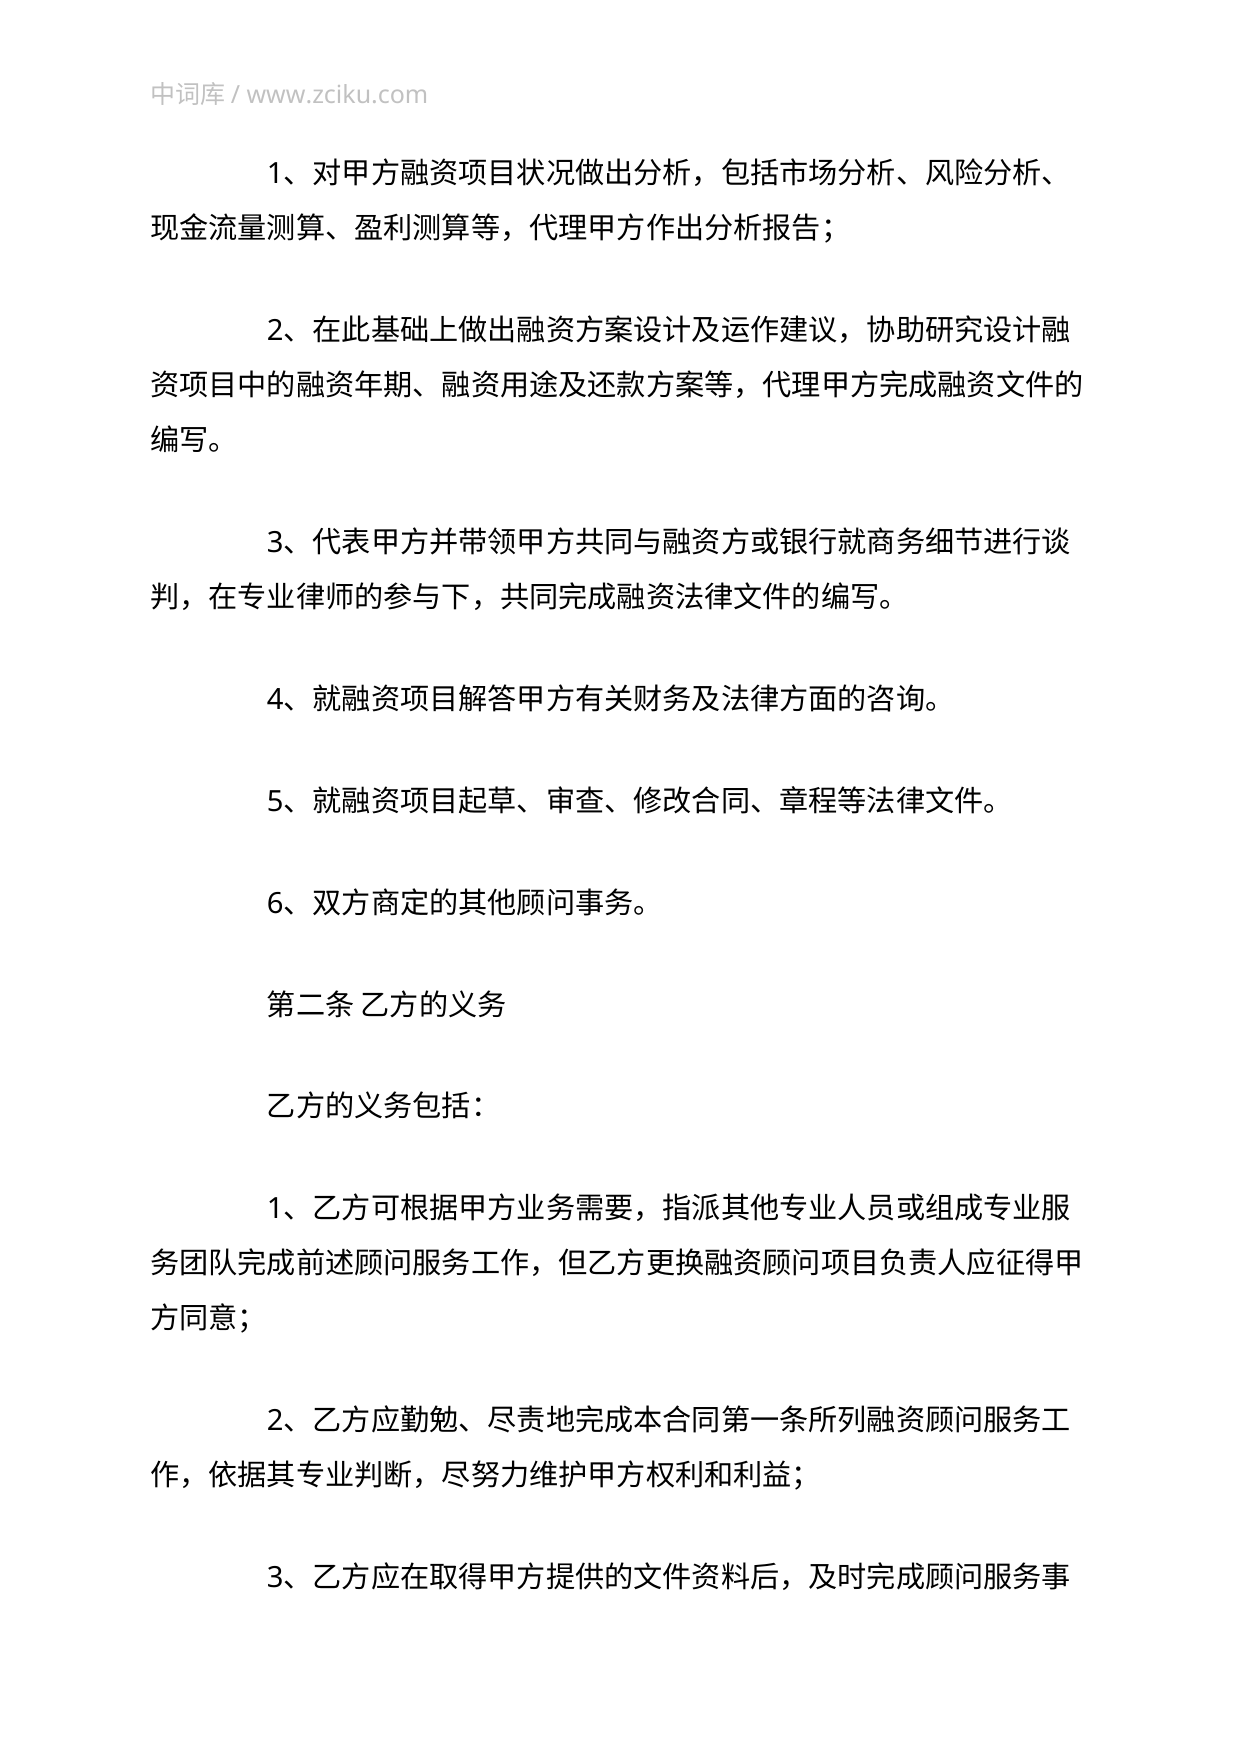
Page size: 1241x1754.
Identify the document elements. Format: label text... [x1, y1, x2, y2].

text 乙方的义务包括： [150, 1083, 1090, 1125]
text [150, 1553, 1090, 1596]
text 5、就融资项目起草、审查、修改合同、章程等法律文件。 [150, 777, 1090, 819]
text 第二条 乙方的义务 [150, 981, 1090, 1023]
text 1、对甲方融资项目状况做出分析，包括市场分析、风险分析、现金流量测算、盈利测算等，代理甲方作出分析报告； [150, 150, 1090, 247]
text 4、就融资项目解答甲方有关财务及法律方面的咨询。 [150, 675, 1090, 718]
text 3、代表甲方并带领甲方共同与融资方或银行就商务细节进行谈判，在专业律师的参与下，共同完成融资法律文件的编写。 [150, 518, 1090, 616]
text 1、乙方可根据甲方业务需要，指派其他专业人员或组成专业服务团队完成前述顾问服务工作，但乙方更换融资顾问项目负责人应征得甲方同意； [150, 1185, 1090, 1337]
text 2、乙方应勤勉、尽责地完成本合同第一条所列融资顾问服务工作，依据其专业判断，尽努力维护甲方权利和利益； [150, 1396, 1090, 1494]
text 2、在此基础上做出融资方案设计及运作建议，协助研究设计融资项目中的融资年期、融资用途及还款方案等，代理甲方完成融资文件的编写。 [150, 307, 1090, 459]
text 6、双方商定的其他顾问事务。 [150, 879, 1090, 922]
